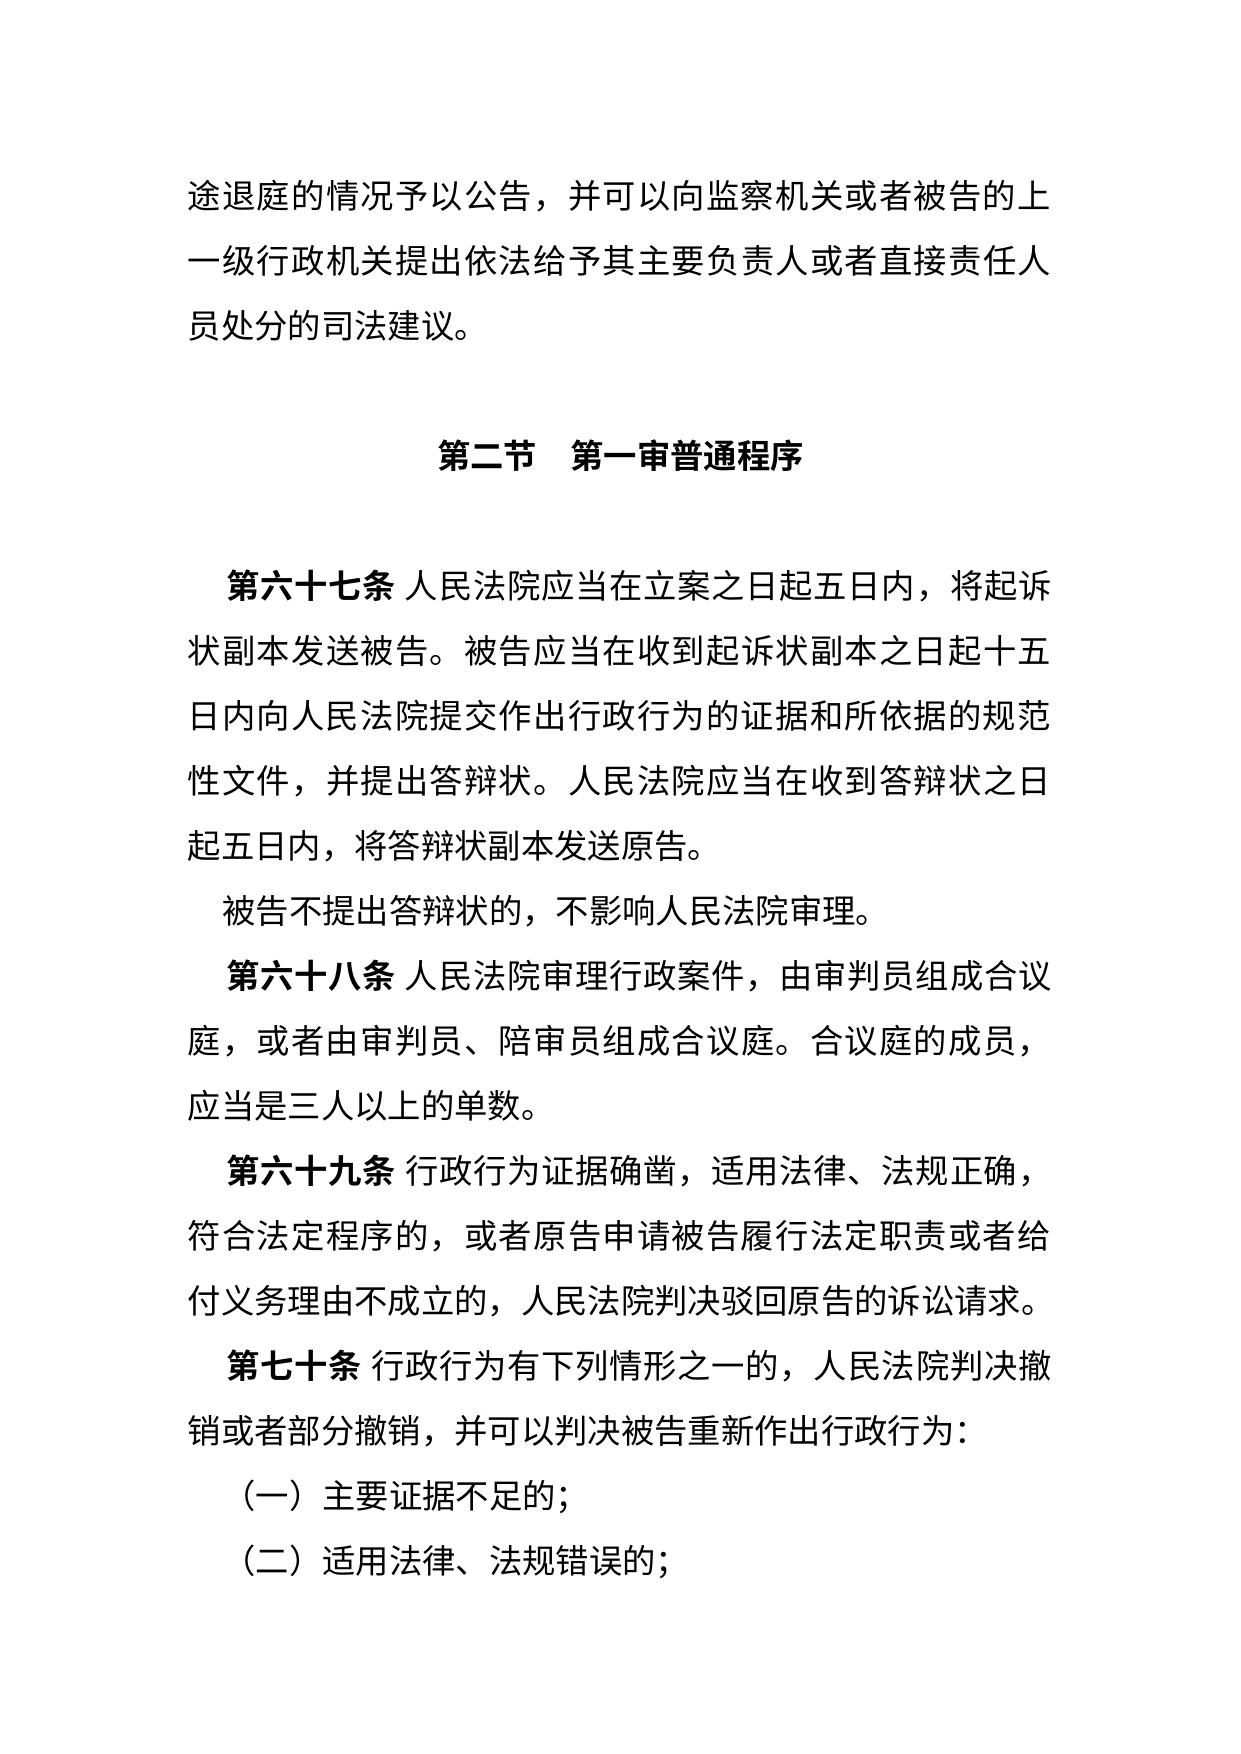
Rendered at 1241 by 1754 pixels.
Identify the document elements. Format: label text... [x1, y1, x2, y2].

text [187, 162, 1053, 357]
text （二）适用法律、法规错误的； [187, 1527, 1053, 1592]
text 第六十八条 人民法院审理行政案件，由审判员组成合议庭，或者由审判员、陪审员组成合议庭。合议庭的成员，应当是三人以上的单数。 [187, 942, 1053, 1137]
text （一）主要证据不足的； [187, 1462, 1053, 1527]
text 被告不提出答辩状的，不影响人民法院审理。 [187, 877, 1053, 942]
text 第七十条 行政行为有下列情形之一的，人民法院判决撤销或者部分撤销，并可以判决被告重新作出行政行为： [187, 1332, 1053, 1462]
text 第二节 第一审普通程序 [187, 422, 1053, 487]
text 第六十七条 人民法院应当在立案之日起五日内，将起诉状副本发送被告。被告应当在收到起诉状副本之日起十五日内向人民法院提交作出行政行为的证据和所依据的规范性文件，并提出答辩状。人民法院应当在收到答辩状之日起五日内，将答辩状副本发送原告。 [187, 552, 1053, 877]
text 第六十九条 行政行为证据确凿，适用法律、法规正确，符合法定程序的，或者原告申请被告履行法定职责或者给付义务理由不成立的，人民法院判决驳回原告的诉讼请求。 [187, 1137, 1053, 1332]
